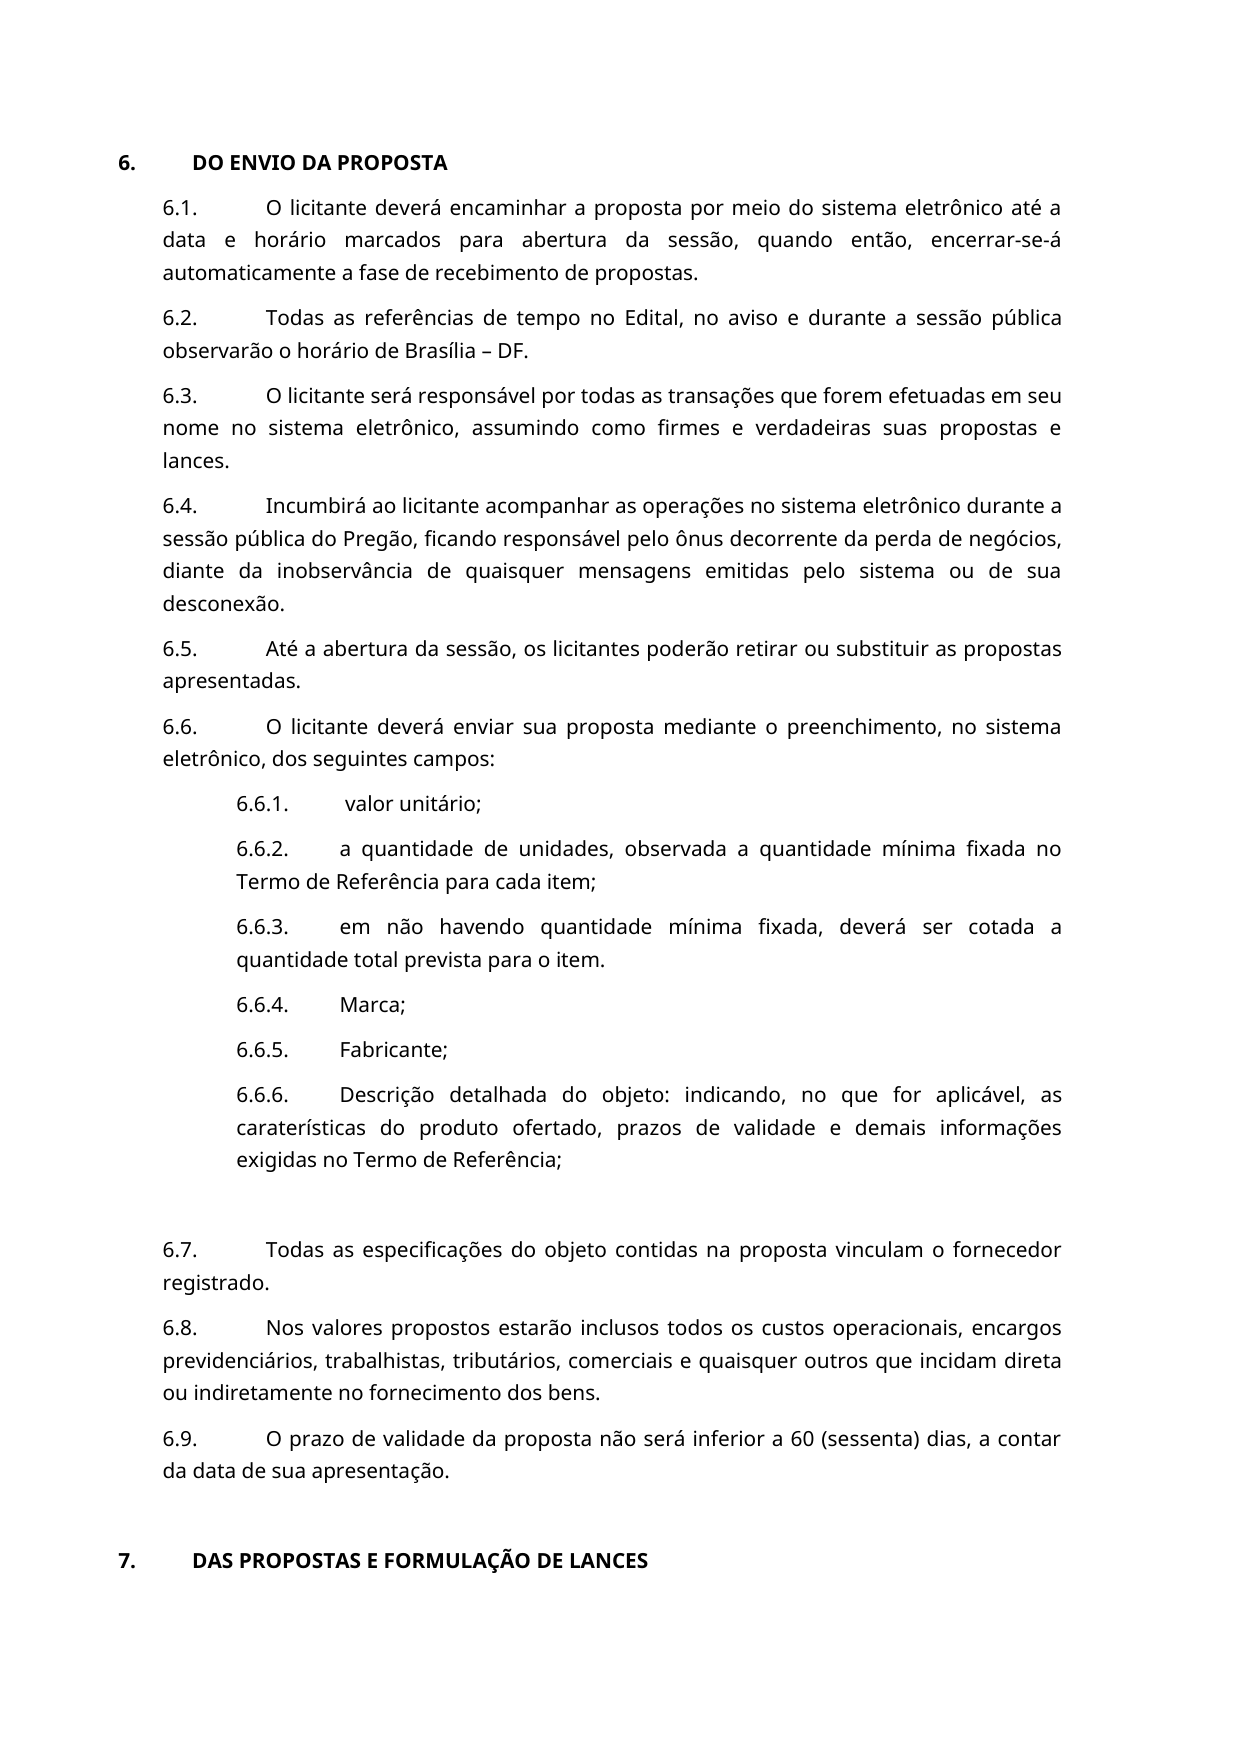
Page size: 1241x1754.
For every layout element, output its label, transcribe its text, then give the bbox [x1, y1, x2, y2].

list O licitante será responsável por todas as transações que forem efetuadas em seu nome no sistema eletrônico, assumindo como firmes e verdadeiras suas propostas e lances. [162, 381, 1063, 474]
list valor unitário; [236, 789, 1063, 818]
list Todas as referências de tempo no Edital, no aviso e durante a sessão pública observarão o horário de Brasília – DF. [162, 303, 1063, 364]
list Nos valores propostos estarão inclusos todos os custos operacionais, encargos previdenciários, trabalhistas, tributários, comerciais e quaisquer outros que incidam direta ou indiretamente no fornecimento dos bens. [162, 1313, 1063, 1407]
list Todas as especificações do objeto contidas na proposta vinculam o fornecedor registrado. [162, 1236, 1063, 1297]
list O prazo de validade da proposta não será inferior a 60 (sessenta) dias, a contar da data de sua apresentação. [162, 1424, 1063, 1485]
list Fabricante; [236, 1035, 1063, 1063]
list O licitante deverá encaminhar a proposta por meio do sistema eletrônico até a data e horário marcados para abertura da sessão, quando então, encerrar-se-á automaticamente a fase de recebimento de propostas. [162, 193, 1063, 286]
list DO ENVIO DA PROPOSTA [118, 148, 1063, 176]
list em não havendo quantidade mínima fixada, deverá ser cotada a quantidade total prevista para o item. [236, 912, 1063, 973]
list DAS PROPOSTAS E FORMULAÇÃO DE LANCES [118, 1546, 1063, 1575]
list a quantidade de unidades, observada a quantidade mínima fixada no Termo de Referência para cada item; [236, 834, 1063, 896]
list Descrição detalhada do objeto: indicando, no que for aplicável, as caraterísticas do produto ofertado, prazos de validade e demais informações exigidas no Termo de Referência; [236, 1080, 1063, 1174]
list Incumbirá ao licitante acompanhar as operações no sistema eletrônico durante a sessão pública do Pregão, ficando responsável pelo ônus decorrente da perda de negócios, diante da inobservância de quaisquer mensagens emitidas pelo sistema ou de sua desconexão. [162, 491, 1063, 617]
list Até a abertura da sessão, os licitantes poderão retirar ou substituir as propostas apresentadas. [162, 634, 1063, 695]
list O licitante deverá enviar sua proposta mediante o preenchimento, no sistema eletrônico, dos seguintes campos: [162, 712, 1063, 773]
list Marca; [236, 990, 1063, 1018]
